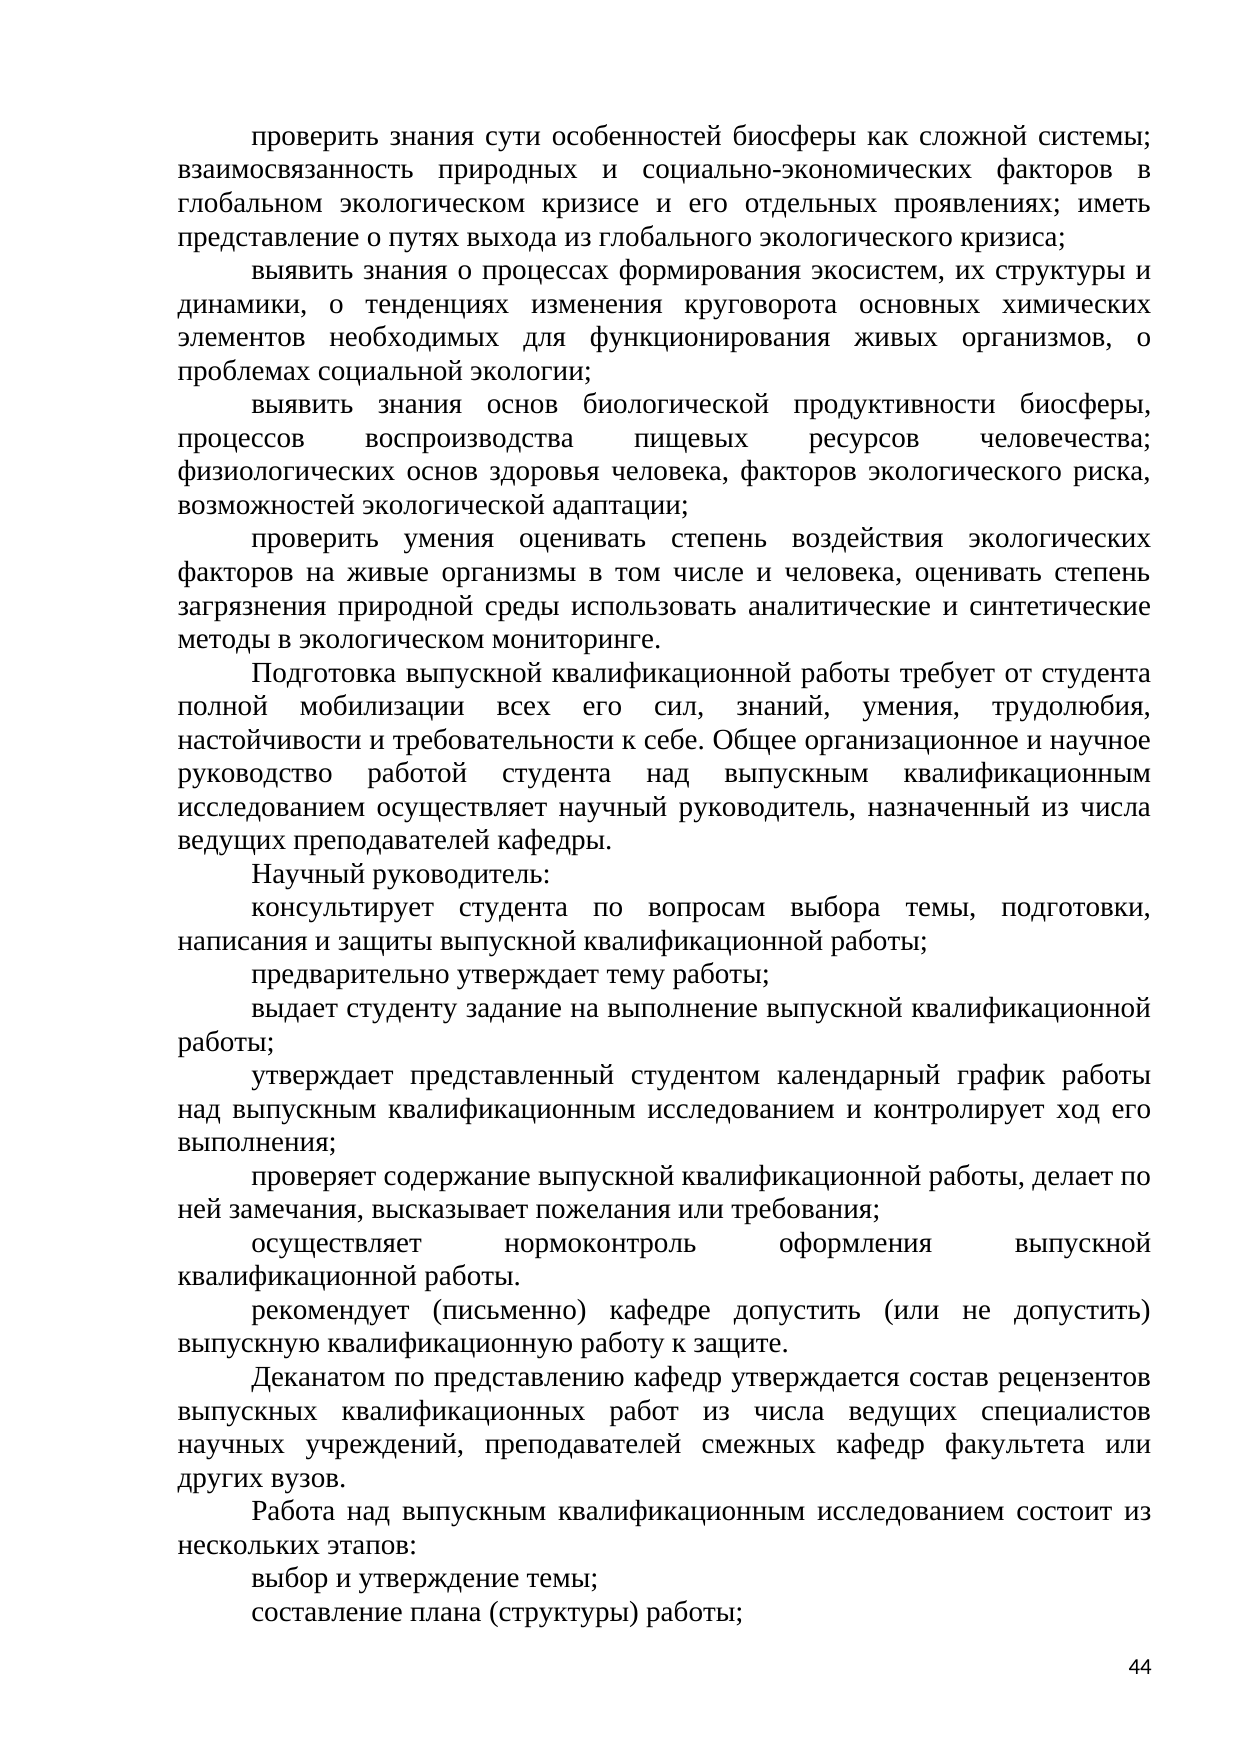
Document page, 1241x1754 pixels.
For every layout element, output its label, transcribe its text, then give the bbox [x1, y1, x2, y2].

text составление плана (структуры) работы; [177, 1594, 1152, 1627]
text Подготовка выпускной квалификационной работы требует от студента полной мобилизации всех его сил, знаний, умения, трудолюбия, настойчивости и требовательности к себе. Общее организационное и научное руководство работой студента над выпускным квалификационным исследованием осуществляет научный руководитель, назначенный из числа ведущих преподавателей кафедры. [177, 655, 1152, 856]
text Научный руководитель: [177, 856, 1152, 889]
text осуществляет нормоконтроль оформления выпускной квалификационной работы. [177, 1225, 1152, 1292]
text выдает студенту задание на выполнение выпускной квалификационной работы; [177, 990, 1152, 1057]
text выбор и утверждение темы; [177, 1560, 1152, 1594]
text Работа над выпускным квалификационным исследованием состоит из нескольких этапов: [177, 1493, 1152, 1560]
text выявить знания основ биологической продуктивности биосферы, процессов воспроизводства пищевых ресурсов человечества; физиологических основ здоровья человека, факторов экологического риска, возможностей экологической адаптации; [177, 386, 1152, 521]
text рекомендует (письменно) кафедре допустить (или не допустить) выпускную квалификационную работу к защите. [177, 1292, 1152, 1359]
text проверить умения оценивать степень воздействия экологических факторов на живые организмы в том числе и человека, оценивать степень загрязнения природной среды использовать аналитические и синтетические методы в экологическом мониторинге. [177, 521, 1152, 655]
text проверяет содержание выпускной квалификационной работы, делает по ней замечания, высказывает пожелания или требования; [177, 1158, 1152, 1225]
text выявить знания о процессах формирования экосистем, их структуры и динамики, о тенденциях изменения круговорота основных химических элементов необходимых для функционирования живых организмов, о проблемах социальной экологии; [177, 252, 1152, 386]
text консультирует студента по вопросам выбора темы, подготовки, написания и защиты выпускной квалификационной работы; [177, 889, 1152, 957]
text предварительно утверждает тему работы; [177, 957, 1152, 990]
text утверждает представленный студентом календарный график работы над выпускным квалификационным исследованием и контролирует ход его выполнения; [177, 1057, 1152, 1158]
text проверить знания сути особенностей биосферы как сложной системы; взаимосвязанность природных и социально-экономических факторов в глобальном экологическом кризисе и его отдельных проявлениях; иметь представление о путях выхода из глобального экологического кризиса; [177, 118, 1152, 252]
text Деканатом по представлению кафедр утверждается состав рецензентов выпускных квалификационных работ из числа ведущих специалистов научных учреждений, преподавателей смежных кафедр факультета или других вузов. [177, 1359, 1152, 1493]
